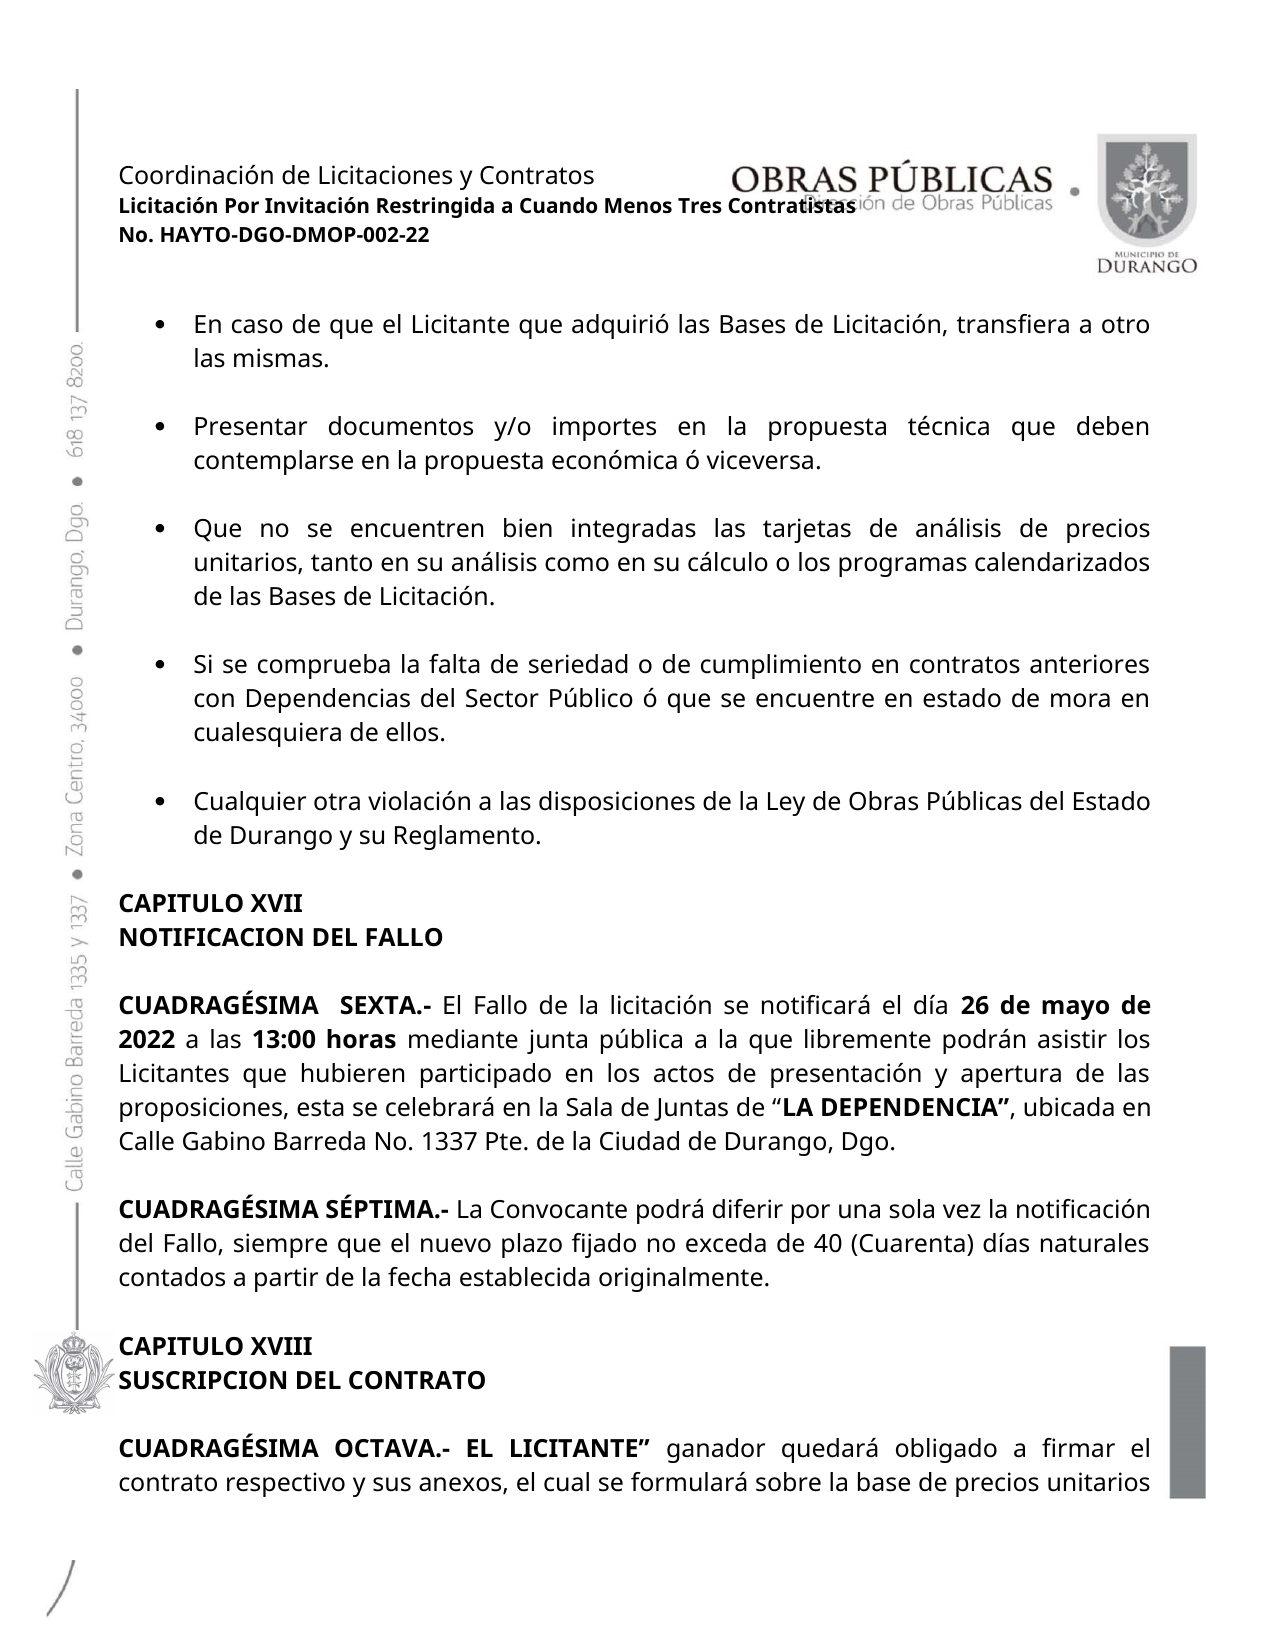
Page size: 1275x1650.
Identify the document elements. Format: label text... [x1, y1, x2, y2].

text CUADRAGÉSIMA SÉPTIMA.- podrá diferir por una sola vez la notificación del Fallo, siempre que el nuevo plazo fijado no exceda de 40 (Cuarenta) días naturales contados a partir de la fecha establecida originalmente. [118, 1192, 1152, 1294]
text NOTIFICACION DEL FALLO [118, 919, 1152, 953]
list Presentar documentos y/o importes en la propuesta técnica que deben contemplarse en la propuesta económica ó viceversa. [156, 408, 1152, 477]
list Cualquier otra violación a las disposiciones de de Obras Públicas del Estado de Durango y su Reglamento. [156, 783, 1152, 851]
list En caso de que el Licitante que adquirió las Bases de Licitación, transfiera a otro las mismas. [156, 306, 1152, 374]
list Que no se encuentren bien integradas las tarjetas de análisis de precios unitarios, tanto en su análisis como en su cálculo o los programas calendarizados de las Bases de Licitación. [156, 511, 1152, 613]
text CUADRAGÉSIMA SEXTA.- El Fallo de la licitación se notificará el día 26 de mayo de 2022 a las 13:00 horas mediante junta pública a la que libremente podrán asistir los Licitantes que hubieren participado en los actos de presentación y apertura de las proposiciones, esta se celebrará en de Juntas de “”, ubicada en Calle Gabino Barreda No. 1337 Pte. de de Durango, Dgo. [118, 988, 1152, 1158]
picture [31, 89, 1206, 1650]
text SUSCRIPCION DEL CONTRATO [118, 1362, 1152, 1396]
list Si se comprueba la falta de seriedad o de cumplimiento en contratos anteriores con Dependencias del Sector Público ó que se encuentre en estado de mora en cualesquiera de ellos. [156, 647, 1152, 749]
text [118, 1430, 1152, 1498]
text CAPITULO XVII [118, 885, 1152, 919]
text CAPITULO XVIII [118, 1328, 1152, 1362]
